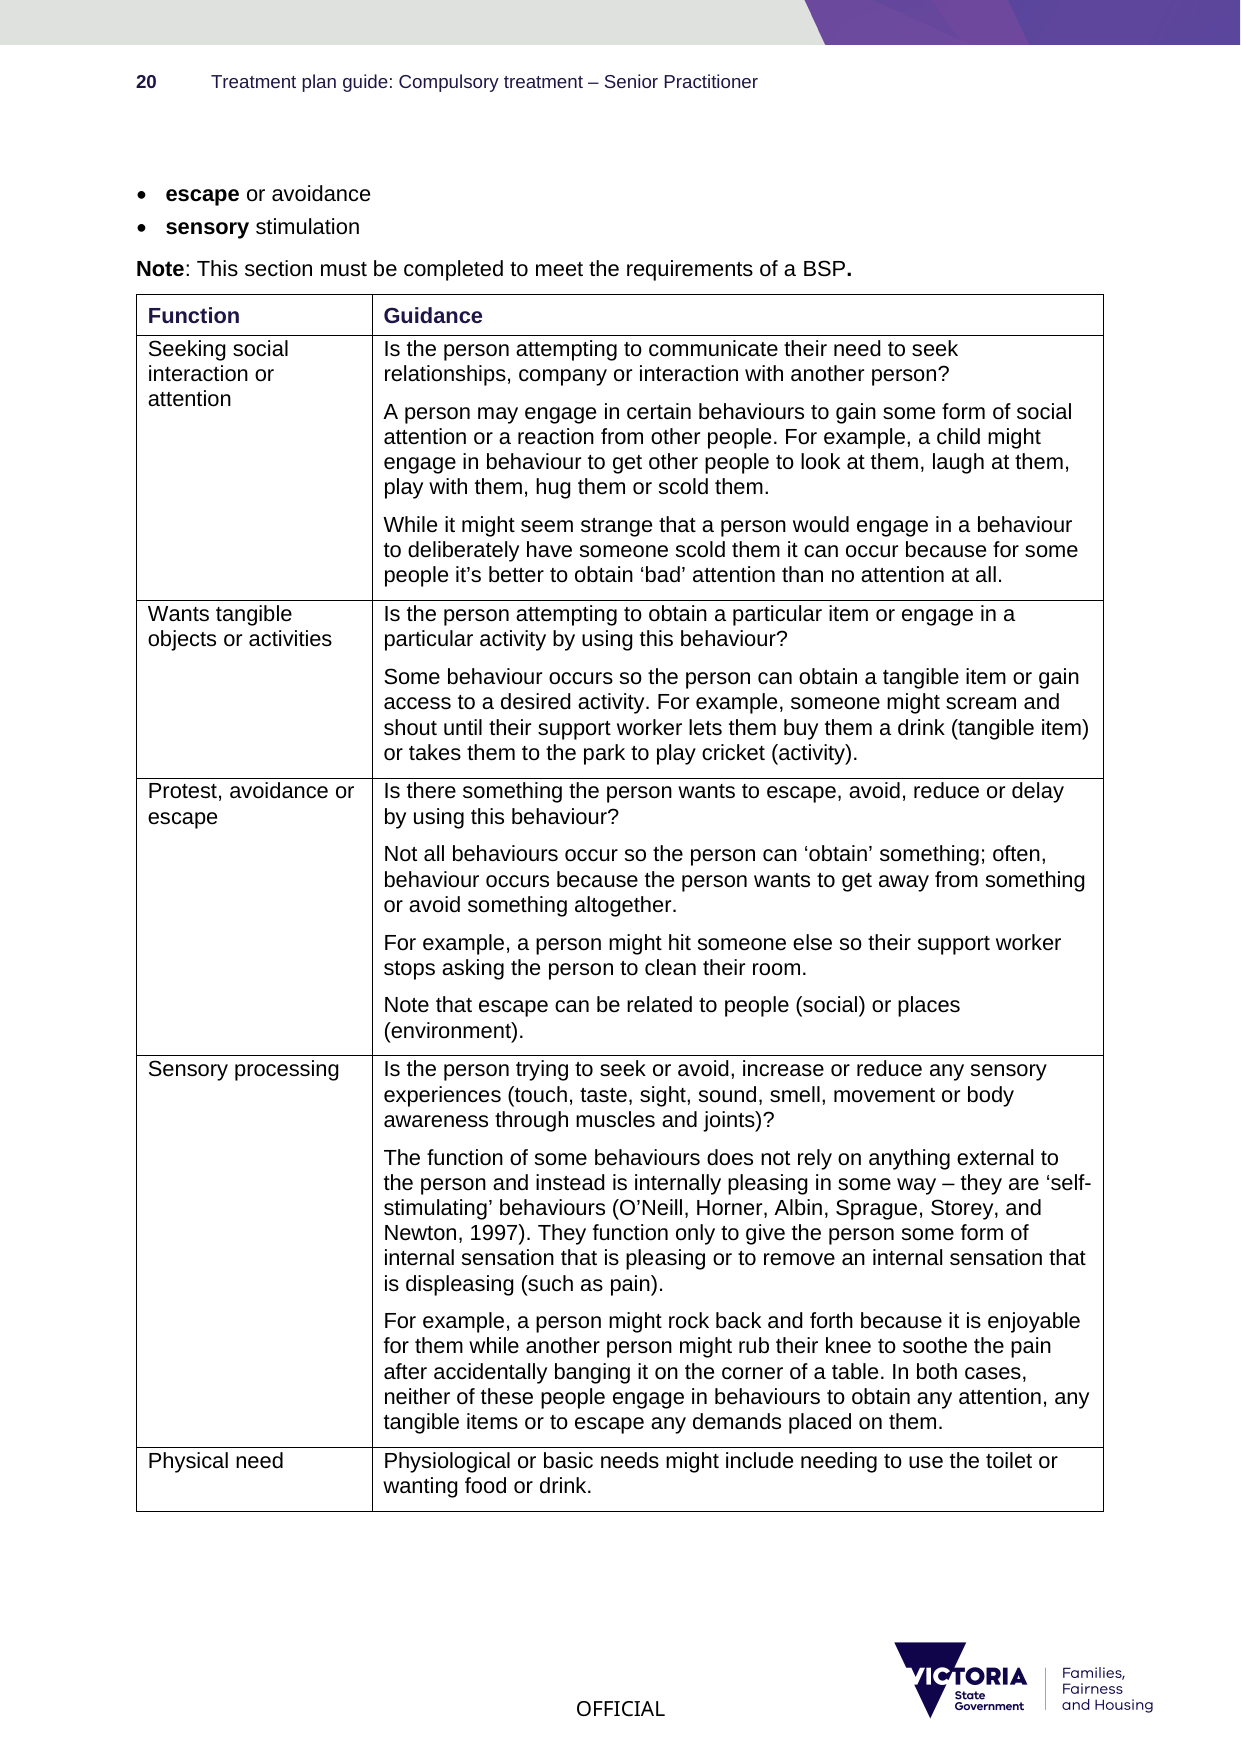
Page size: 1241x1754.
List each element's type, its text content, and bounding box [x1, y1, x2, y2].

table_cell Physical need [137, 1448, 372, 1511]
table_cell Wants tangible objects or activities [137, 601, 372, 777]
text sensory stimulation [136, 211, 1104, 240]
table_cell Protest, avoidance or escape [137, 779, 372, 1055]
table_cell Is there something the person wants to escape, avoid, reduce or delay by using this behaviour? Not all behaviours occur so the person can ‘obtain’ something; often, behaviour occurs because the person wants to get away from something or avoid something altogether. For example, a person might hit someone else so their support worker stops asking the person to clean their room. Note that escape can be related to people (social) or places (environment). [373, 779, 1103, 1055]
text Note: This section must be completed to meet the requirements of a BSP. [136, 252, 1104, 281]
table_header Guidance [373, 295, 1103, 335]
table_cell Physiological or basic needs might include needing to use the toilet or wanting food or drink. [373, 1448, 1103, 1511]
table_cell Sensory processing [137, 1056, 372, 1447]
picture [0, 1588, 1241, 1754]
table_cell Is the person attempting to communicate their need to seek relationships, company or interaction with another person? A person may engage in certain behaviours to gain some form of social attention or a reaction from other people. For example, a child might engage in behaviour to get other people to look at them, laugh at them, play with them, hug them or scold them. While it might seem strange that a person would engage in a behaviour to deliberately have someone scold them it can occur because for some people it’s better to obtain ‘bad’ attention than no attention at all. [373, 336, 1103, 600]
picture [0, 0, 1241, 45]
table_cell Seeking social interaction or attention [137, 336, 372, 600]
text escape or avoidance [136, 177, 1104, 206]
table_cell Is the person attempting to obtain a particular item or engage in a particular activity by using this behaviour? Some behaviour occurs so the person can obtain a tangible item or gain access to a desired activity. For example, someone might scream and shout until their support worker lets them buy them a drink (tangible item) or takes them to the park to play cricket (activity). [373, 601, 1103, 777]
table_header Function [137, 295, 372, 335]
table_cell Is the person trying to seek or avoid, increase or reduce any sensory experiences (touch, taste, sight, sound, smell, movement or body awareness through muscles and joints)? The function of some behaviours does not rely on anything external to the person and instead is internally pleasing in some way – they are ‘self-stimulating’ behaviours (O’Neill, Horner, Albin, Sprague, Storey, and Newton, 1997). They function only to give the person some form of internal sensation that is pleasing or to remove an internal sensation that is displeasing (such as pain). For example, a person might rock back and forth because it is enjoyable for them while another person might rub their knee to soothe the pain after accidentally banging it on the corner of a table. In both cases, neither of these people engage in behaviours to obtain any attention, any tangible items or to escape any demands placed on them. [373, 1056, 1103, 1447]
